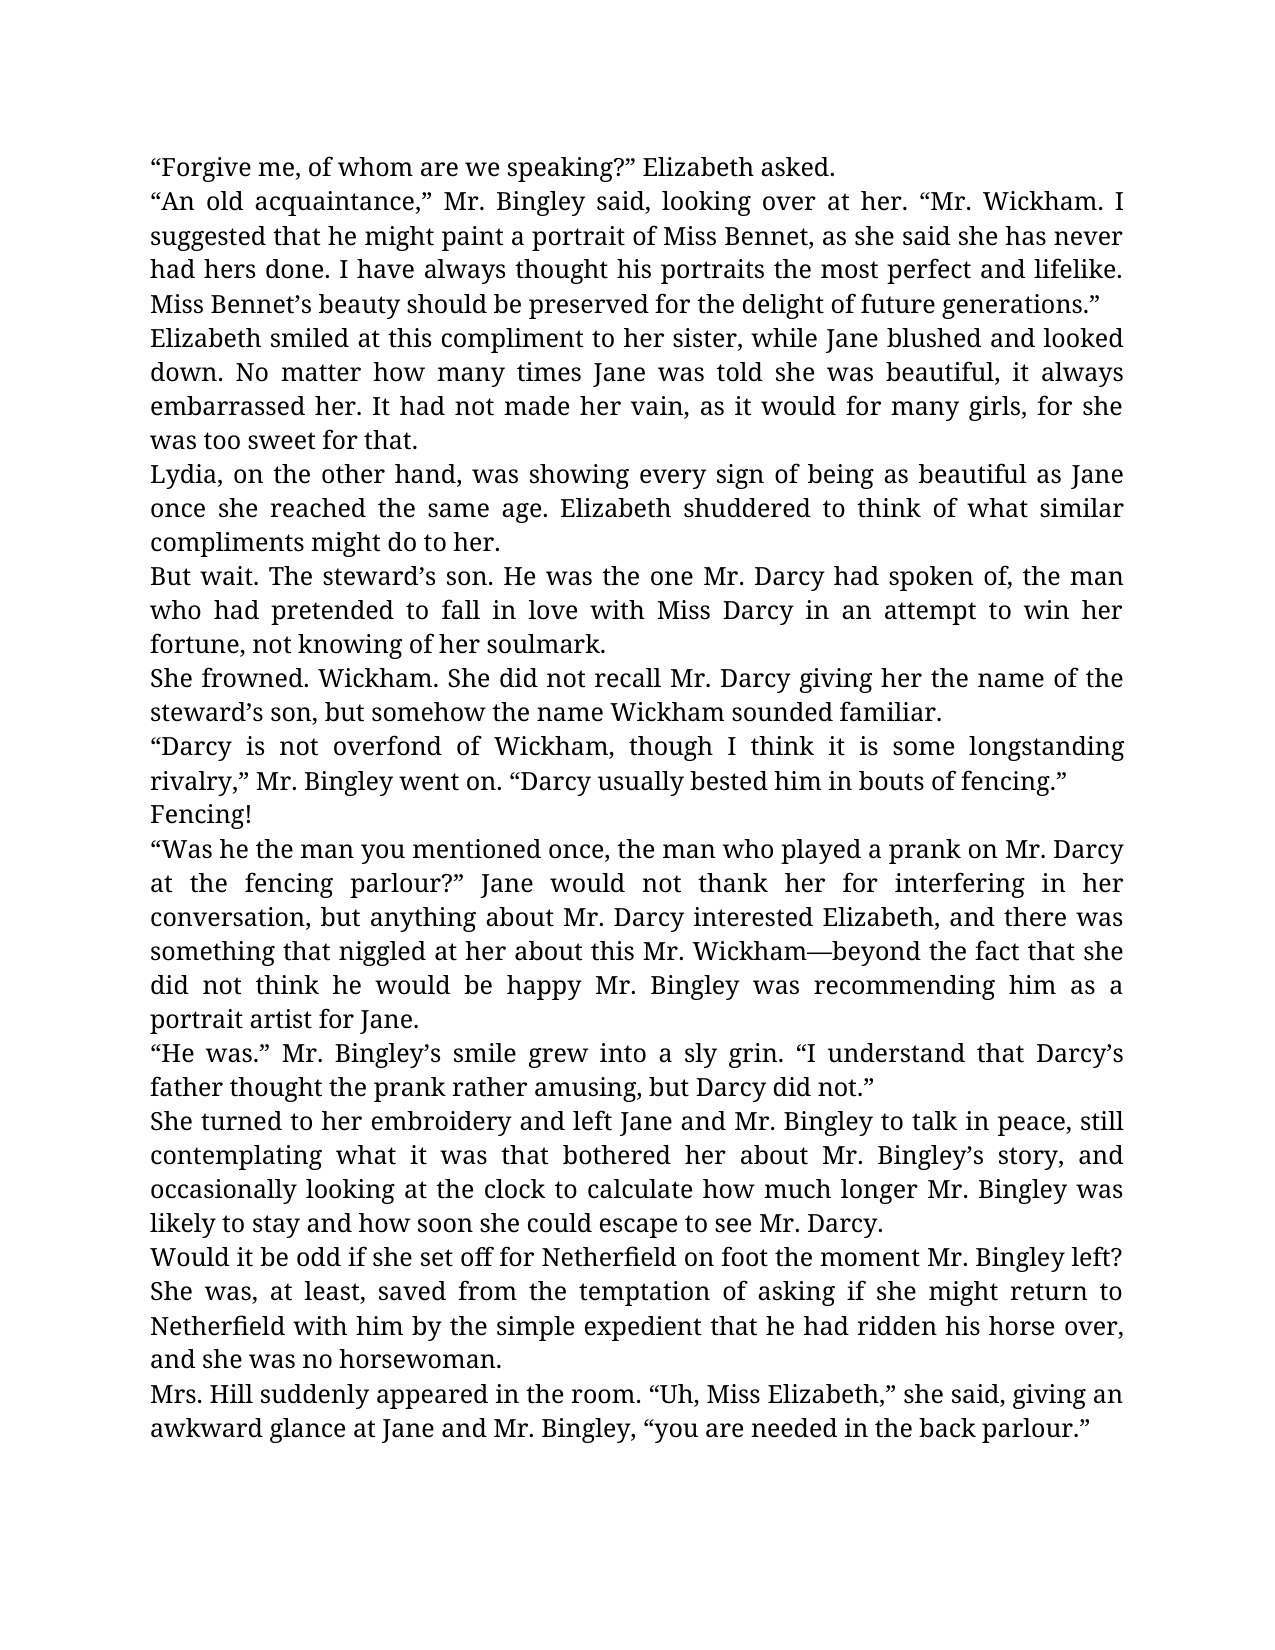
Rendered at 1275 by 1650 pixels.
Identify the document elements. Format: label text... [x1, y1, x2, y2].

text Fencing! [150, 797, 1125, 831]
text “Was he the man you mentioned once, the man who played a prank on Mr. Darcy at the fencing parlour?” Jane would not thank her for interfering in her conversation, but anything about Mr. Darcy interested Elizabeth, and there was something that niggled at her about this Mr. Wickham—beyond the fact that she did not think he would be happy Mr. Bingley was recommending him as a portrait artist for Jane. [150, 831, 1125, 1036]
text Elizabeth smiled at this compliment to her sister, while Jane blushed and looked down. No matter how many times Jane was told she was beautiful, it always embarrassed her. It had not made her vain, as it would for many girls, for she was too sweet for that. [150, 320, 1125, 457]
text Lydia, on the other hand, was showing every sign of being as beautiful as Jane once she reached the same age. Elizabeth shuddered to think of what similar compliments might do to her. [150, 457, 1125, 559]
text She frowned. Wickham. She did not recall Mr. Darcy giving her the name of the steward’s son, but somehow the name Wickham sounded familiar. [150, 661, 1125, 729]
text But wait. The steward’s son. He was the one Mr. Darcy had spoken of, the man who had pretended to fall in love with Miss Darcy in an attempt to win her fortune, not knowing of her soulmark. [150, 559, 1125, 661]
text She turned to her embroidery and left Jane and Mr. Bingley to talk in peace, still contemplating what it was that bothered her about Mr. Bingley’s story, and occasionally looking at the clock to calculate how much longer Mr. Bingley was likely to stay and how soon she could escape to see Mr. Darcy. [150, 1104, 1125, 1240]
text Would it be odd if she set off for Netherfield on foot the moment Mr. Bingley left? She was, at least, saved from the temptation of asking if she might return to Netherfield with him by the simple expedient that he had ridden his horse over, and she was no horsewoman. [150, 1240, 1125, 1376]
text “He was.” Mr. Bingley’s smile grew into a sly grin. “I understand that Darcy’s father thought the prank rather amusing, but Darcy did not.” [150, 1036, 1125, 1104]
text “Forgive me, of whom are we speaking?” Elizabeth asked. [150, 150, 1125, 184]
text “Darcy is not overfond of Wickham, though I think it is some longstanding rivalry,” Mr. Bingley went on. “Darcy usually bested him in bouts of fencing.” [150, 729, 1125, 797]
text Mrs. Hill suddenly appeared in the room. “Uh, Miss Elizabeth,” she said, giving an awkward glance at Jane and Mr. Bingley, “you are needed in the back parlour.” [150, 1376, 1125, 1444]
text “An old acquaintance,” Mr. Bingley said, looking over at her. “Mr. Wickham. I suggested that he might paint a portrait of Miss Bennet, as she said she has never had hers done. I have always thought his portraits the most perfect and lifelike. Miss Bennet’s beauty should be preserved for the delight of future generations.” [150, 184, 1125, 320]
